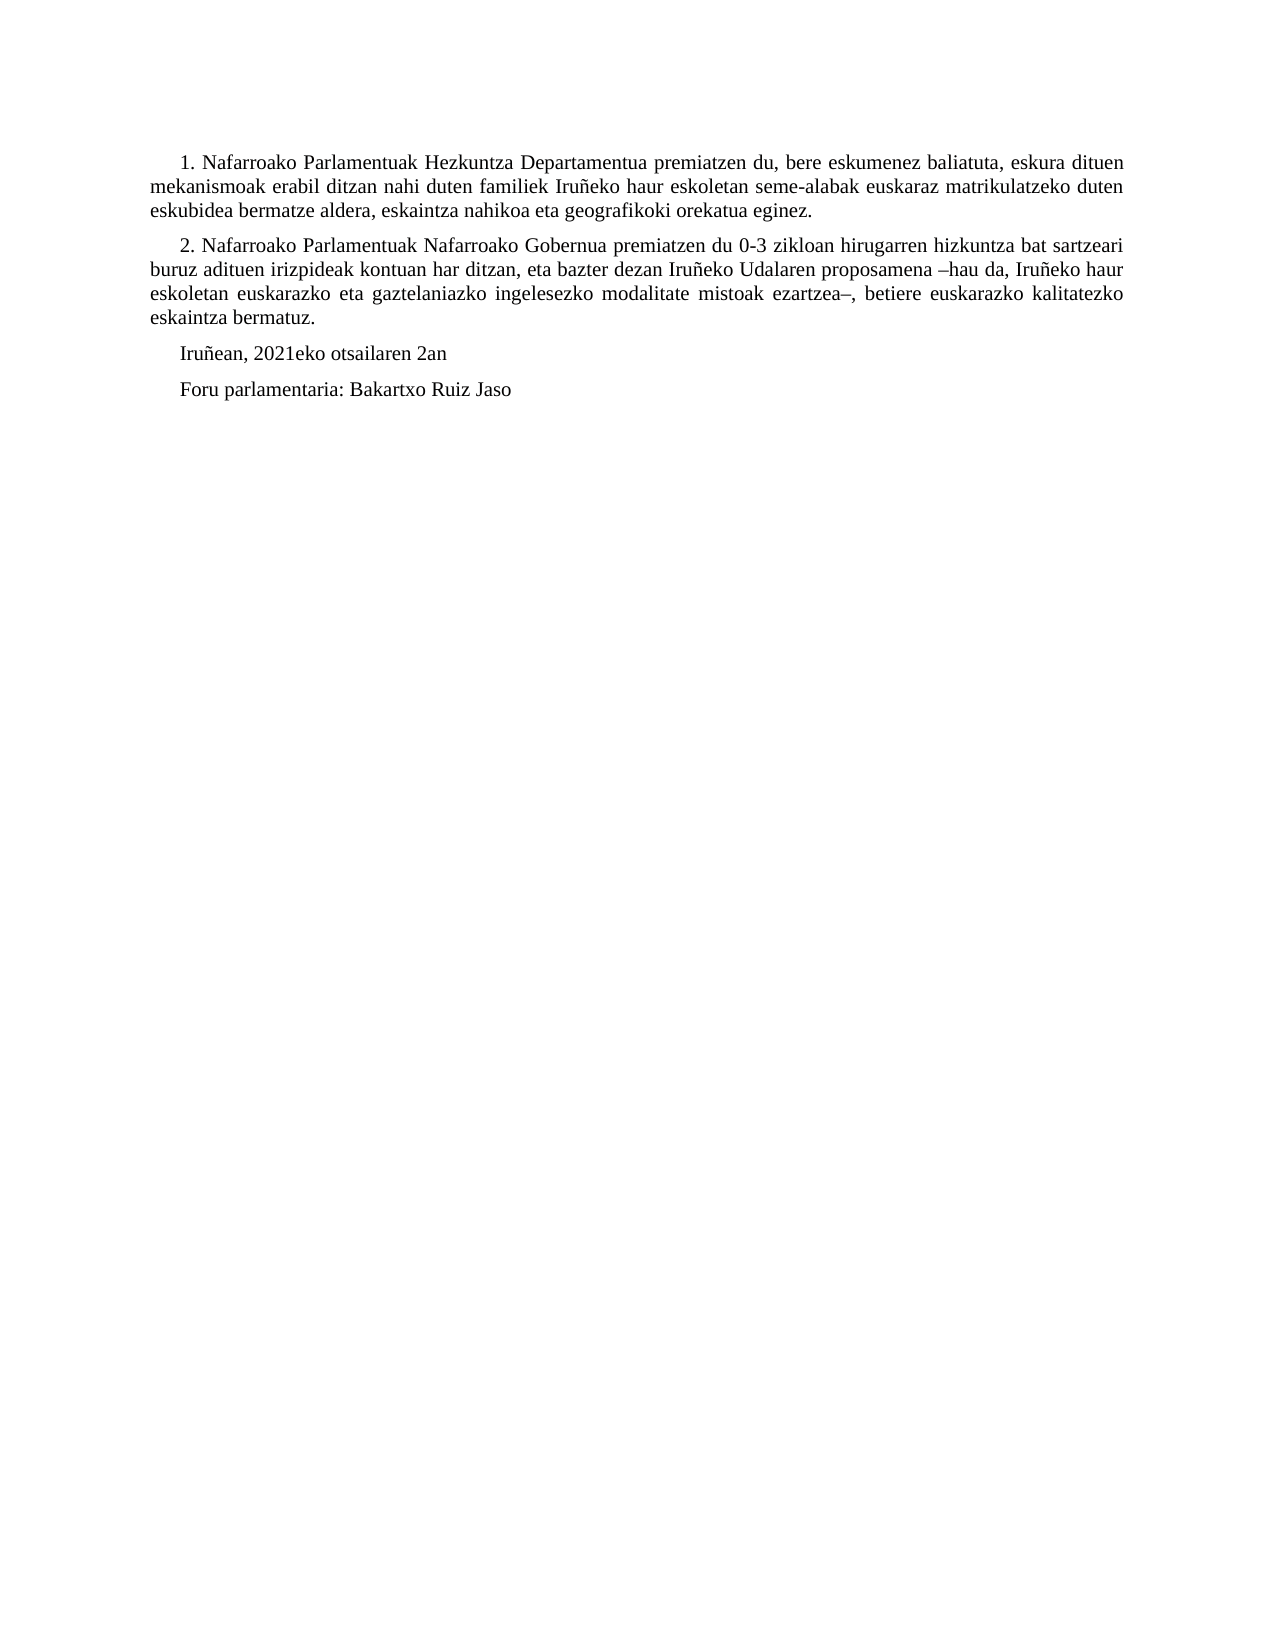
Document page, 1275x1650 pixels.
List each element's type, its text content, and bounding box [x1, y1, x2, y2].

text 2. Nafarroako Parlamentuak Nafarroako Gobernua premiatzen du 0-3 zikloan hirugarren hizkuntza bat sartzeari buruz adituen irizpideak kontuan har ditzan, eta bazter dezan Iruñeko Udalaren proposamena –hau da, Iruñeko haur eskoletan euskarazko eta gaztelaniazko ingelesezko modalitate mistoak ezartzea–, betiere euskarazko kalitatezko eskaintza bermatuz. [150, 234, 1125, 329]
text 1. Nafarroako Parlamentuak Hezkuntza Departamentua premiatzen du, bere eskumenez baliatuta, eskura dituen mekanismoak erabil ditzan nahi duten familiek Iruñeko haur eskoletan seme-alabak euskaraz matrikulatzeko duten eskubidea bermatze aldera, eskaintza nahikoa eta geografikoki orekatua eginez. [150, 150, 1125, 222]
text Foru parlamentaria: Bakartxo Ruiz Jaso [150, 377, 1125, 401]
text Iruñean, 2021eko otsailaren 2an [150, 341, 1125, 365]
